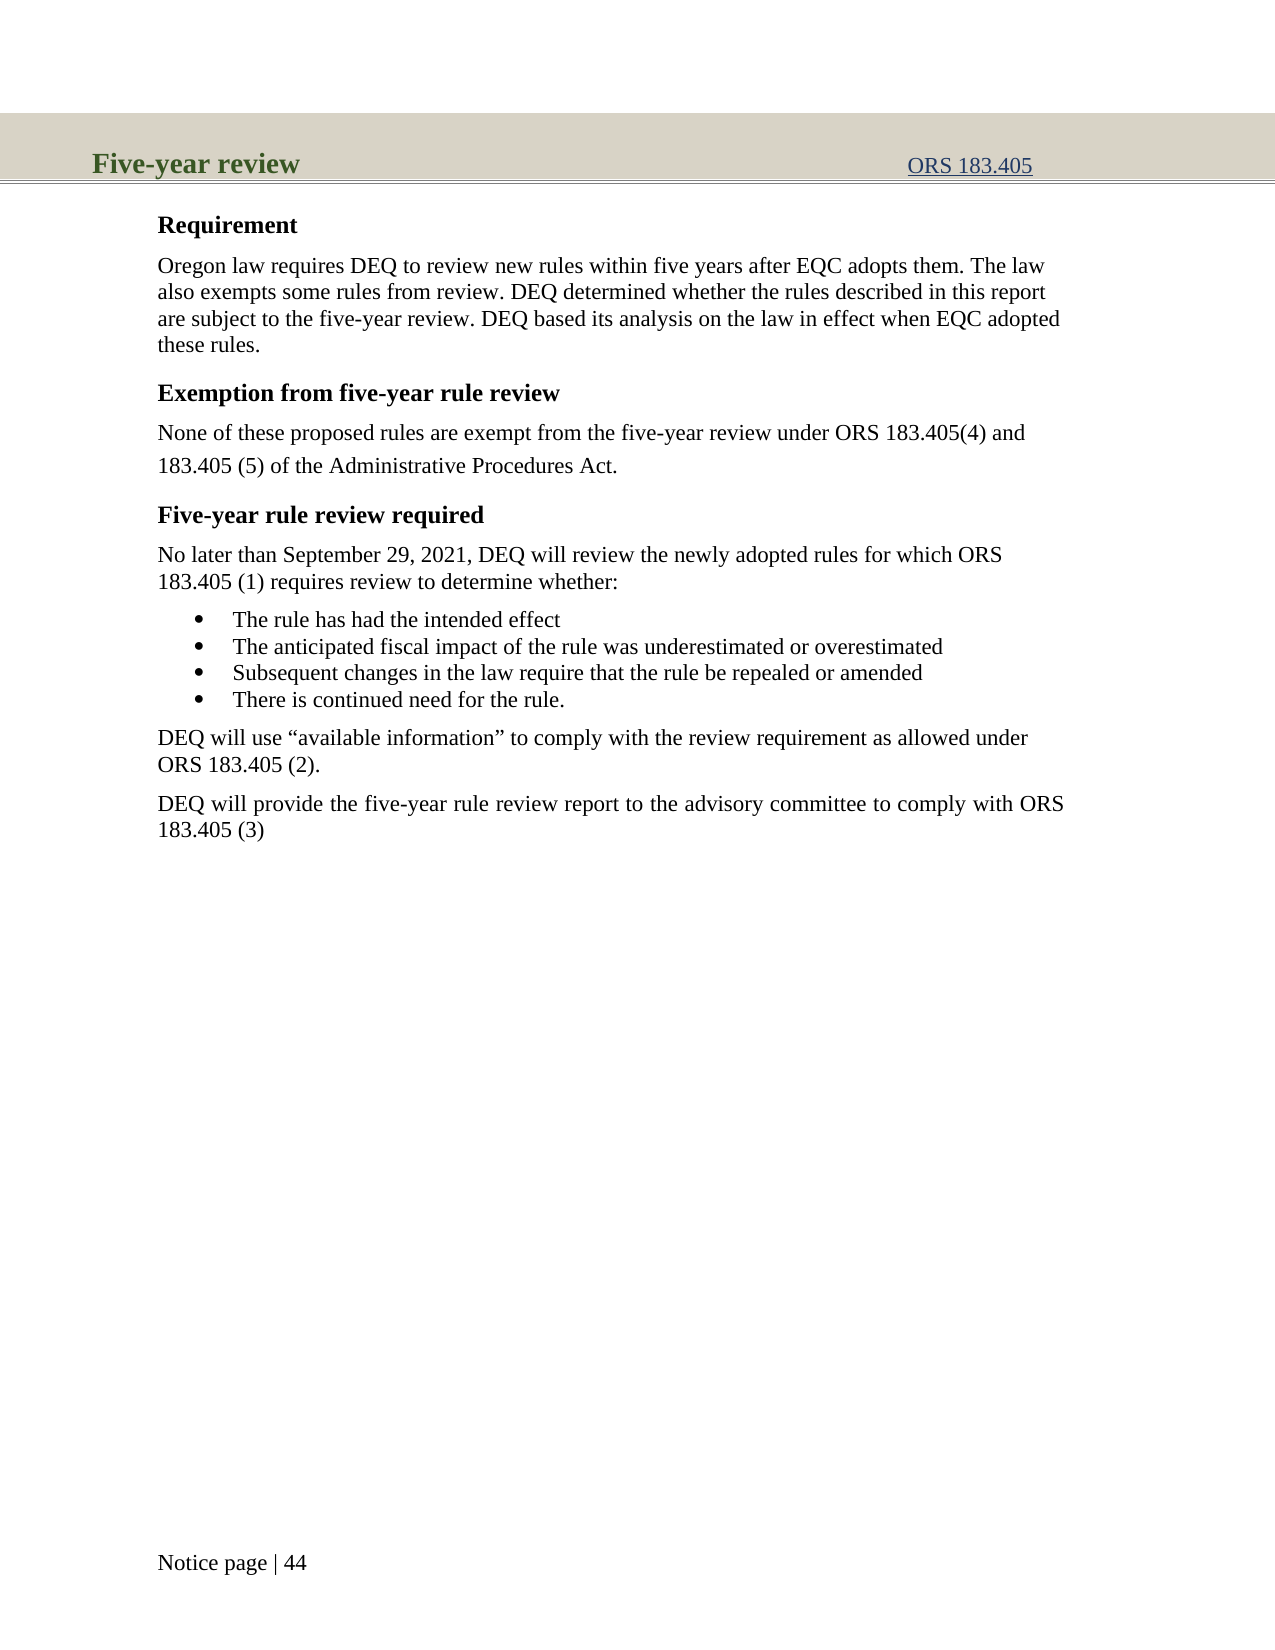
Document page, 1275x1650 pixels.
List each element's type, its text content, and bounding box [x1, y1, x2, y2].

list None of these proposed rules are exempt from the five-year review under ORS 183.405(4) and 183.405 (5) of the Administrative Procedures Act.DELETE THIS PARAGRAPH IF NO RULES ARE SUBJECT TO FIVE YEAR REVIEW: [157, 419, 1067, 479]
subtitle Exemption from five-year rule review [157, 378, 1170, 407]
text No later than September 29, 2021, DEQ will review the newly adopted rules for which ORS 183.405 (1) requires review to determine whether: [157, 541, 1067, 594]
list The rule has had the intended effect [195, 607, 1067, 633]
text Oregon law requires DEQ to review new rules within five years after EQC adopts them. The law also exempts some rules from review. DEQ determined whether the rules described in this report are subject to the five-year review. DEQ based its analysis on the law in effect when EQC adopted these rules. [157, 252, 1067, 357]
subtitle Five-year rule review required [157, 500, 1170, 529]
list There is continued need for the rule. [195, 686, 1067, 712]
list Subsequent changes in the law require that the rule be repealed or amended [195, 659, 1067, 686]
table_header Five-year review ORS 183.405 [0, 113, 1275, 179]
text DEQ will use “available information” to comply with the review requirement as allowed under ORS 183.405 (2). [157, 724, 1067, 777]
list The anticipated fiscal impact of the rule was underestimated or overestimated [195, 633, 1067, 659]
text DEQ will provide the five-year rule review report to the advisory committee to comply with ORS 183.405 (3) [157, 790, 1067, 842]
text Requirement [157, 211, 1067, 239]
